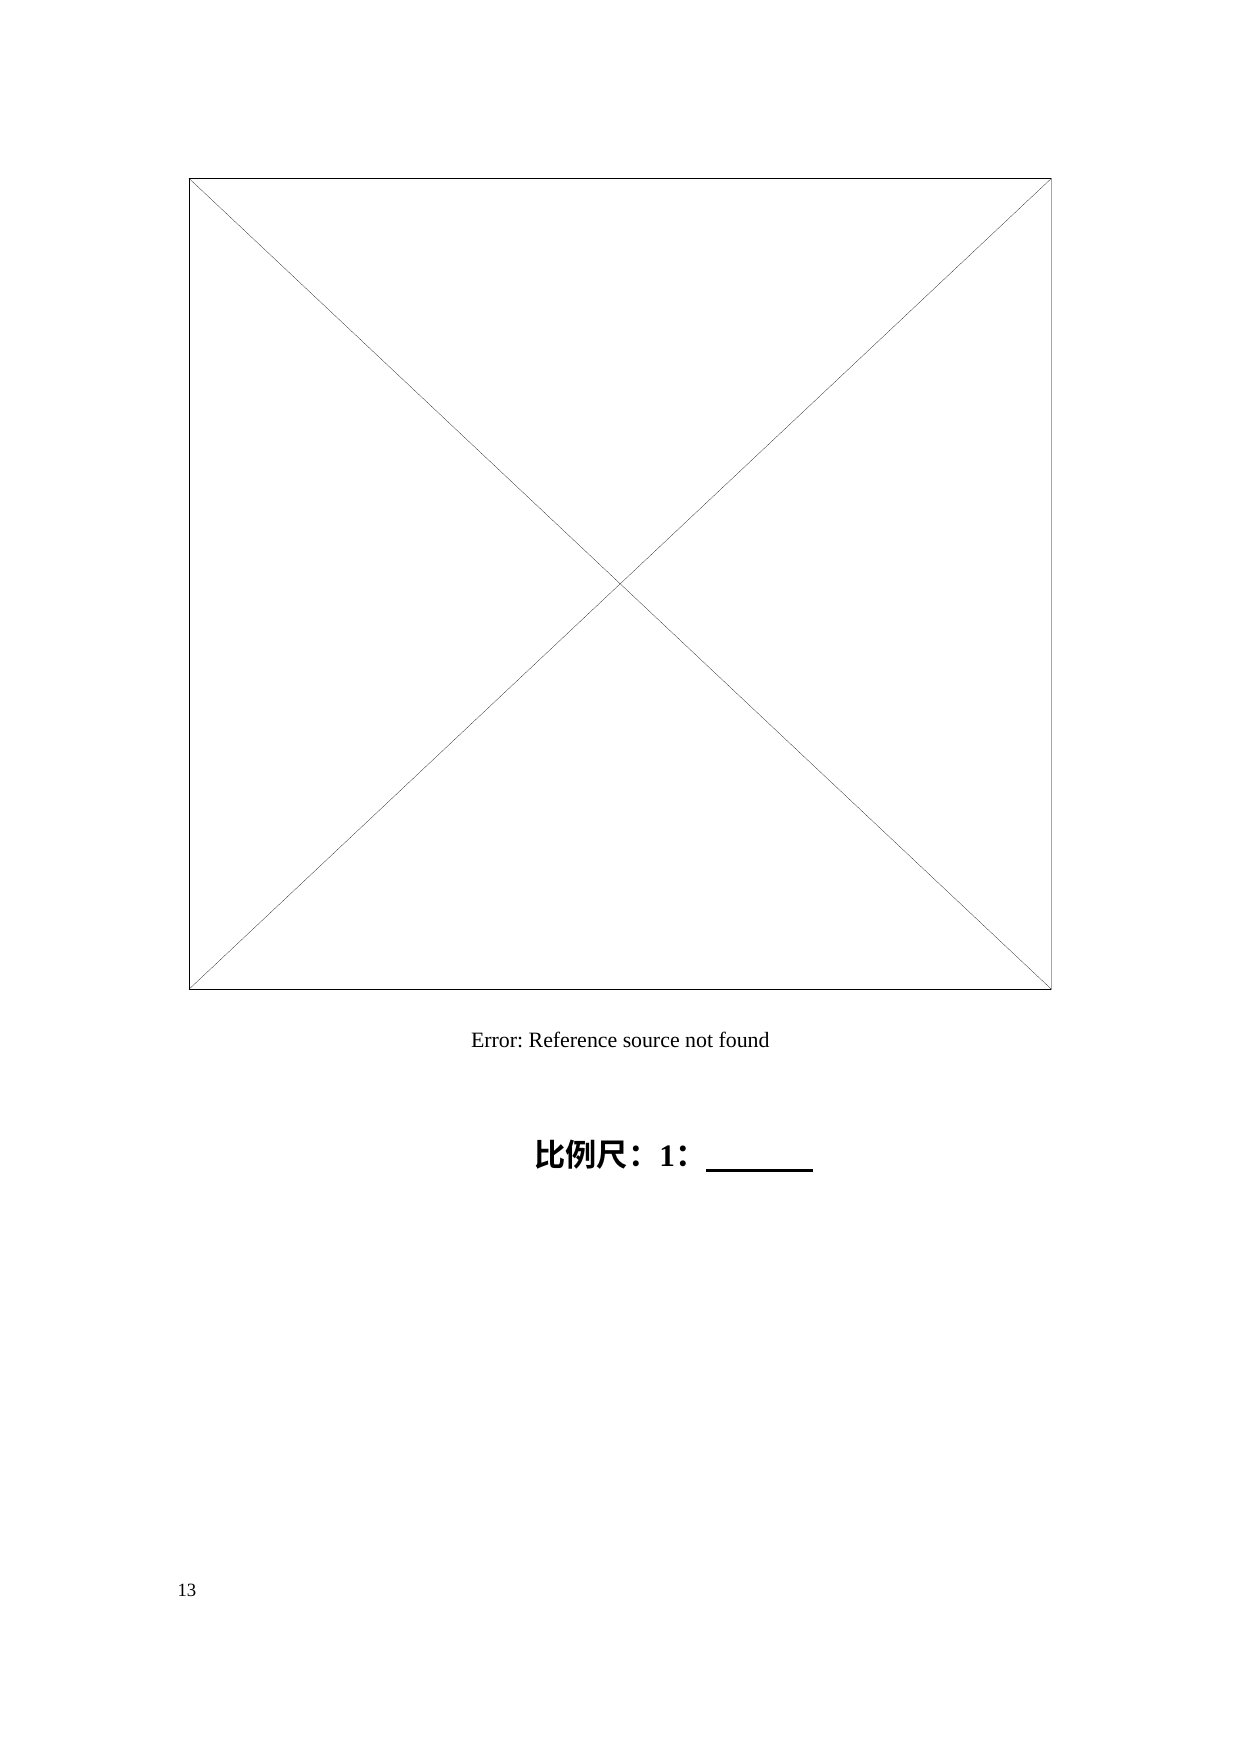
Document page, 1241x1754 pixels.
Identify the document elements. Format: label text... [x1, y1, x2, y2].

text 比例尺：1： [177, 1121, 1063, 1186]
